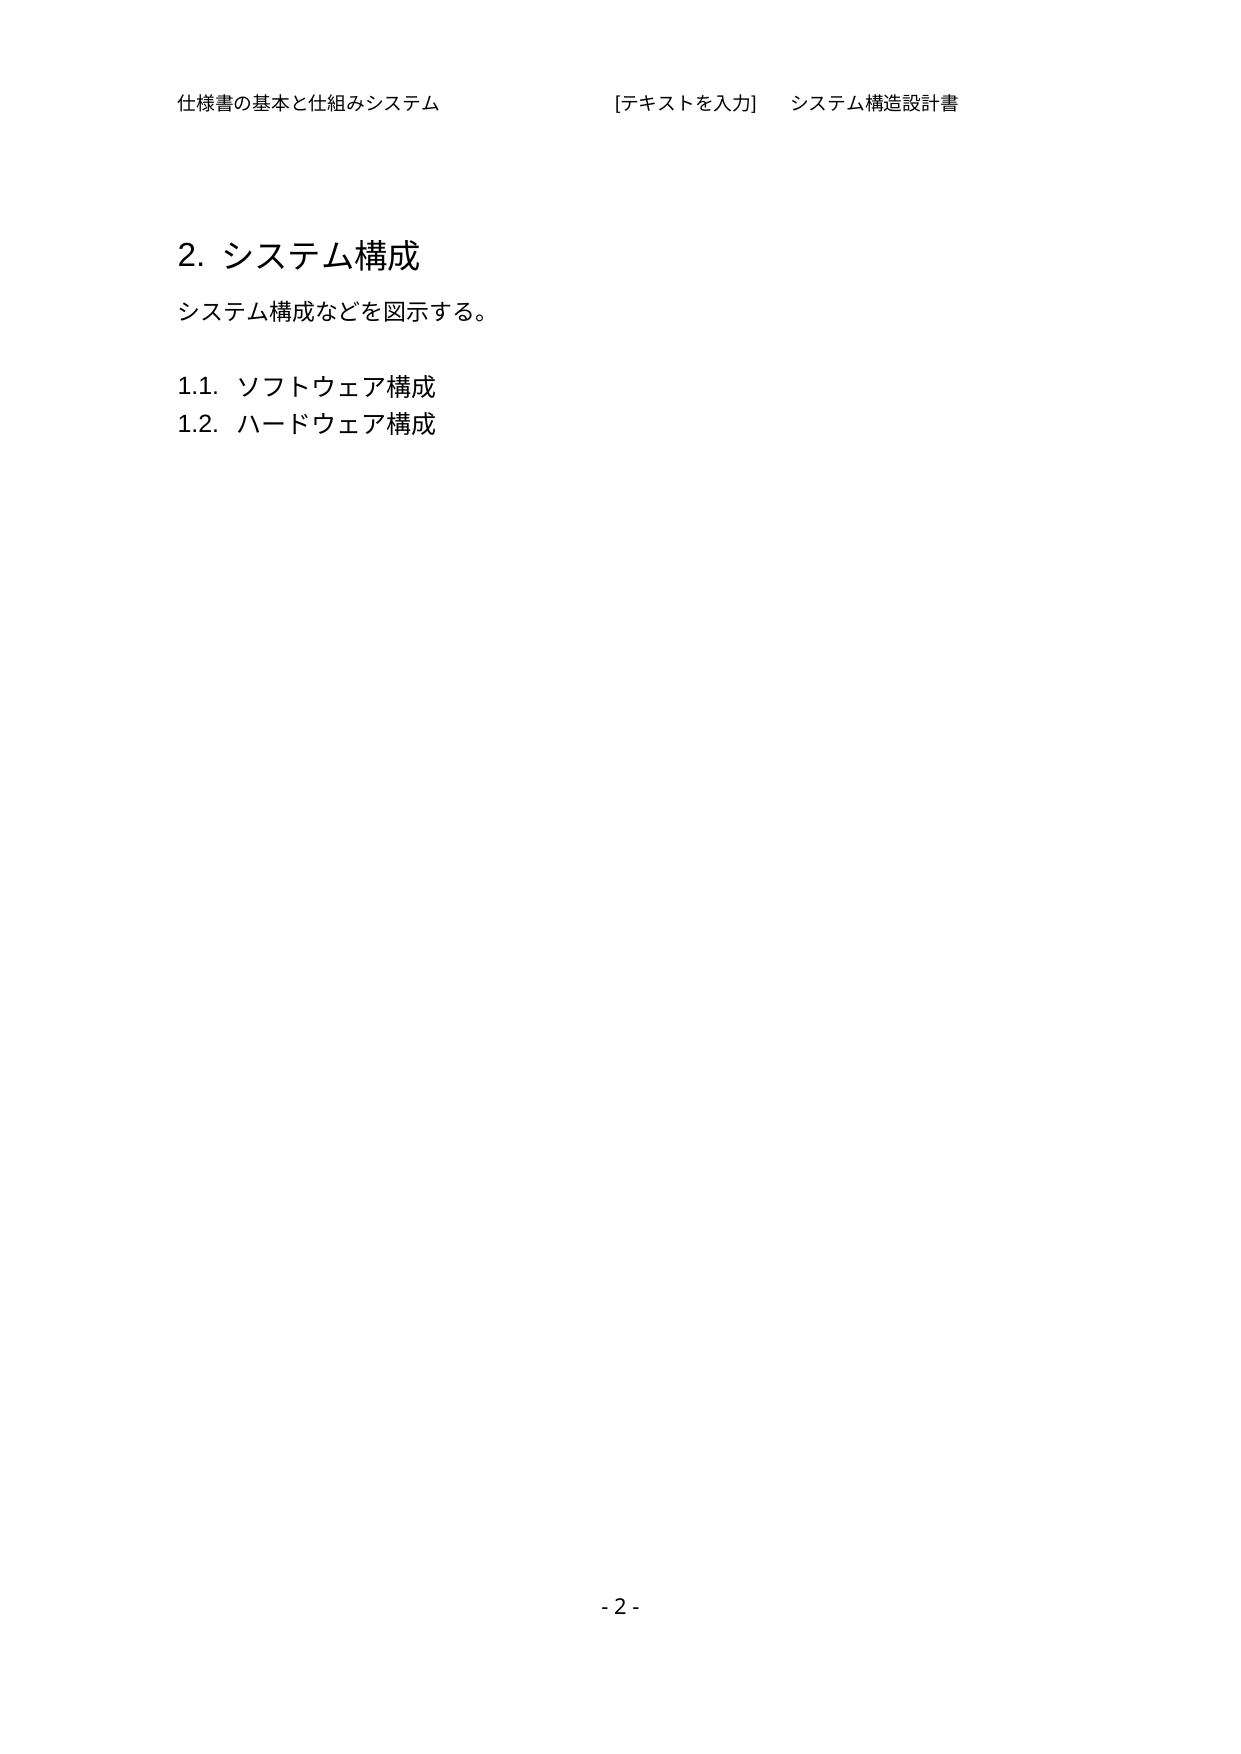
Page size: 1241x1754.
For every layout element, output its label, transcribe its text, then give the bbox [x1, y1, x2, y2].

subtitle ソフトウェア構成 [177, 367, 1063, 404]
subtitle システム構成 [177, 217, 1063, 292]
subtitle ハードウェア構成 [177, 404, 1063, 442]
text システム構成などを図示する。 [177, 292, 1063, 329]
